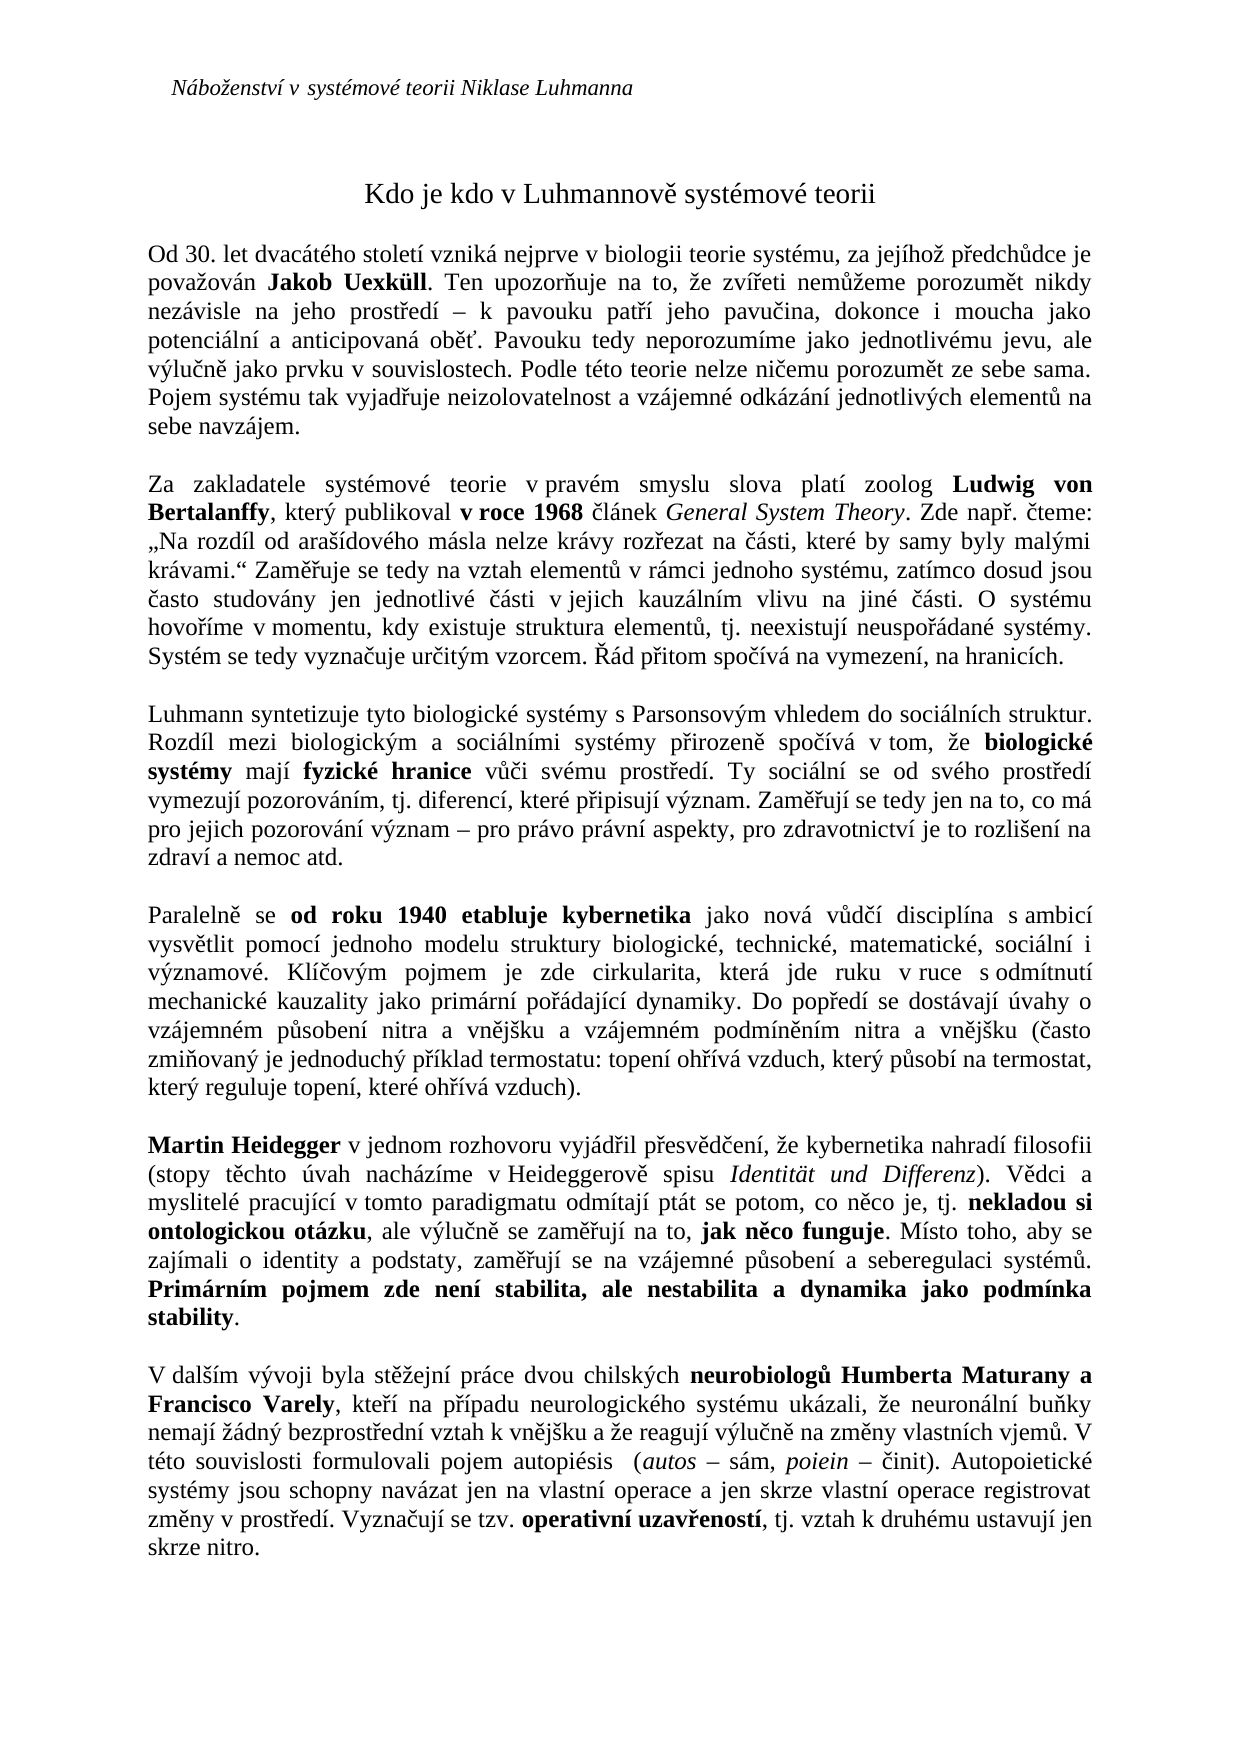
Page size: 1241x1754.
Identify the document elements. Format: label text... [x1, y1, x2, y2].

text Za zakladatele systémové teorie v pravém smyslu slova platí zoolog Ludwig von Bertalanffy, který publikoval v roce 1968 článek General System Theory. Zde např. čteme: „Na rozdíl od arašídového másla nelze krávy rozřezat na části, které by samy byly malými krávami.“ Zaměřuje se tedy na vztah elementů v rámci jednoho systému, zatímco dosud jsou často studovány jen jednotlivé části v jejich kauzálním vlivu na jiné části. O systému hovoříme v momentu, kdy existuje struktura elementů, tj. neexistují neuspořádané systémy. Systém se tedy vyznačuje určitým vzorcem. Řád přitom spočívá na vymezení, na hranicích. [148, 469, 1093, 670]
text Od 30. let dvacátého století vzniká nejprve v biologii teorie systému, za jejíhož předchůdce je považován Jakob Uexküll. Ten upozorňuje na to, že zvířeti nemůžeme porozumět nikdy nezávisle na jeho prostředí – k pavouku patří jeho pavučina, dokonce i moucha jako potenciální a anticipovaná oběť. Pavouku tedy neporozumíme jako jednotlivému jevu, ale výlučně jako prvku v souvislostech. Podle této teorie nelze ničemu porozumět ze sebe sama. Pojem systému tak vyjadřuje neizolovatelnost a vzájemné odkázání jednotlivých elementů na sebe navzájem. [148, 239, 1093, 440]
text Paralelně se od roku 1940 etabluje kybernetika jako nová vůdčí disciplína s ambicí vysvětlit pomocí jednoho modelu struktury biologické, technické, matematické, sociální i významové. Klíčovým pojmem je zde cirkularita, která jde ruku v ruce s odmítnutí mechanické kauzality jako primární pořádající dynamiky. Do popředí se dostávají úvahy o vzájemném působení nitra a vnějšku a vzájemném podmíněním nitra a vnějšku (často zmiňovaný je jednoduchý příklad termostatu: topení ohřívá vzduch, který působí na termostat, který reguluje topení, které ohřívá vzduch). [148, 900, 1093, 1101]
text Kdo je kdo v Luhmannově systémové teorii [148, 176, 1093, 210]
text Luhmann syntetizuje tyto biologické systémy s Parsonsovým vhledem do sociálních struktur. Rozdíl mezi biologickým a sociálními systémy přirozeně spočívá v tom, že biologické systémy mají fyzické hranice vůči svému prostředí. Ty sociální se od svého prostředí vymezují pozorováním, tj. diferencí, které připisují význam. Zaměřují se tedy jen na to, co má pro jejich pozorování význam – pro právo právní aspekty, pro zdravotnictví je to rozlišení na zdraví a nemoc atd. [148, 699, 1093, 871]
text Martin Heidegger v jednom rozhovoru vyjádřil přesvědčení, že kybernetika nahradí filosofii (stopy těchto úvah nacházíme v Heideggerově spisu Identität und Differenz). Vědci a myslitelé pracující v tomto paradigmatu odmítají ptát se potom, co něco je, tj. nekladou si ontologickou otázku, ale výlučně se zaměřují na to, jak něco funguje. Místo toho, aby se zajímali o identity a podstaty, zaměřují se na vzájemné působení a seberegulaci systémů. Primárním pojmem zde není stabilita, ale nestabilita a dynamika jako podmínka stability. [148, 1130, 1093, 1331]
text V dalším vývoji byla stěžejní práce dvou chilských neurobiologů Humberta Maturany a Francisco Varely, kteří na případu neurologického systému ukázali, že neuronální buňky nemají žádný bezprostřední vztah k vnějšku a že reagují výlučně na změny vlastních vjemů. V této souvislosti formulovali pojem autopiésis (autos – sám, poiein – činit). Autopoietické systémy jsou schopny navázat jen na vlastní operace a jen skrze vlastní operace registrovat změny v prostředí. Vyznačují se tzv. operativní uzavřeností, tj. vztah k druhému ustavují jen skrze nitro. [148, 1360, 1093, 1561]
